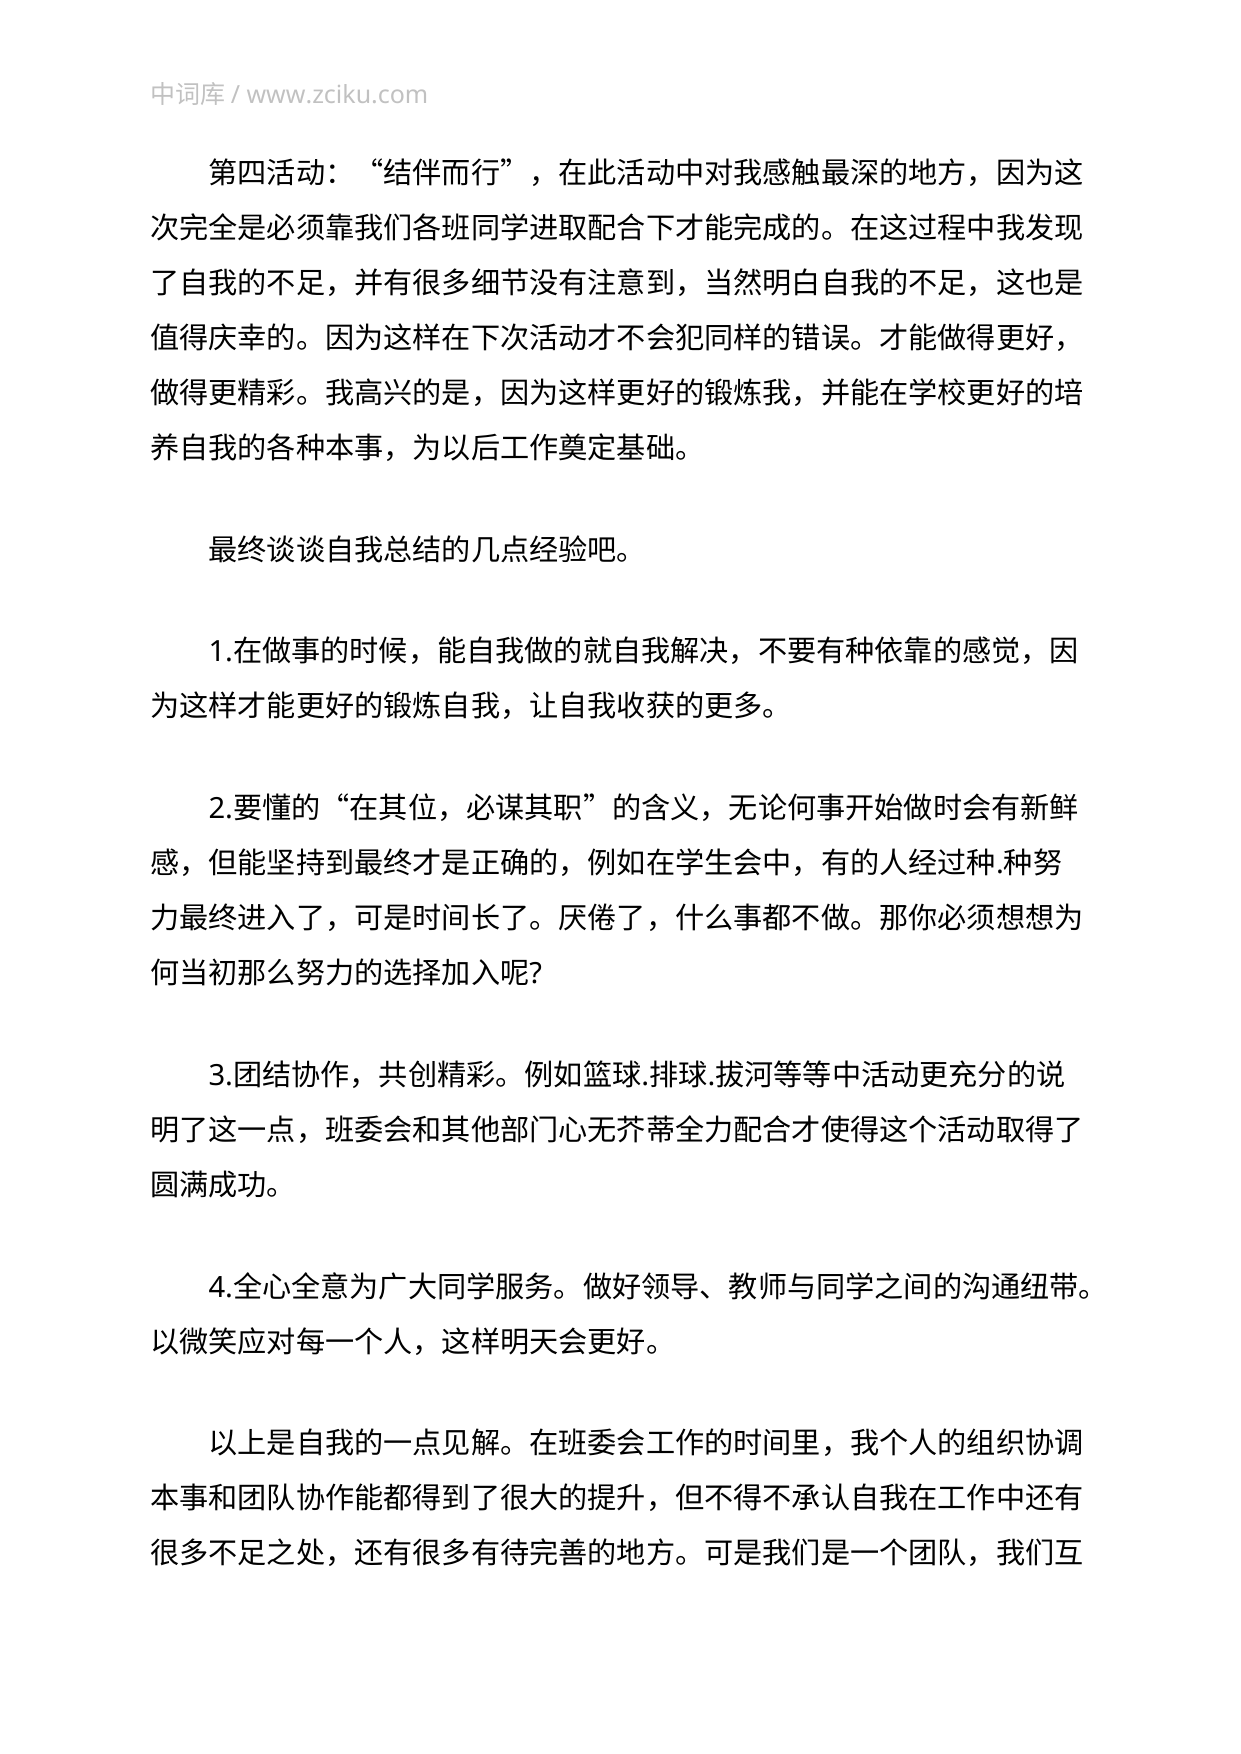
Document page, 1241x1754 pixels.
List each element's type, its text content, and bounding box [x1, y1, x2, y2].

text 2.要懂的“在其位，必谋其职”的含义，无论何事开始做时会有新鲜感，但能坚持到最终才是正确的，例如在学生会中，有的人经过种.种努力最终进入了，可是时间长了。厌倦了，什么事都不做。那你必须想想为何当初那么努力的选择加入呢? [150, 785, 1090, 992]
text 第四活动：“结伴而行”，在此活动中对我感触最深的地方，因为这次完全是必须靠我们各班同学进取配合下才能完成的。在这过程中我发现了自我的不足，并有很多细节没有注意到，当然明白自我的不足，这也是值得庆幸的。因为这样在下次活动才不会犯同样的错误。才能做得更好，做得更精彩。我高兴的是，因为这样更好的锻炼我，并能在学校更好的培养自我的各种本事，为以后工作奠定基础。 [150, 150, 1090, 467]
text 4.全心全意为广大同学服务。做好领导、教师与同学之间的沟通纽带。以微笑应对每一个人，这样明天会更好。 [150, 1263, 1090, 1361]
text 最终谈谈自我总结的几点经验吧。 [150, 526, 1090, 568]
text 3.团结协作，共创精彩。例如篮球.排球.拔河等等中活动更充分的说明了这一点，班委会和其他部门心无芥蒂全力配合才使得这个活动取得了圆满成功。 [150, 1052, 1090, 1204]
text 1.在做事的时候，能自我做的就自我解决，不要有种依靠的感觉，因为这样才能更好的锻炼自我，让自我收获的更多。 [150, 628, 1090, 725]
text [150, 1420, 1090, 1572]
